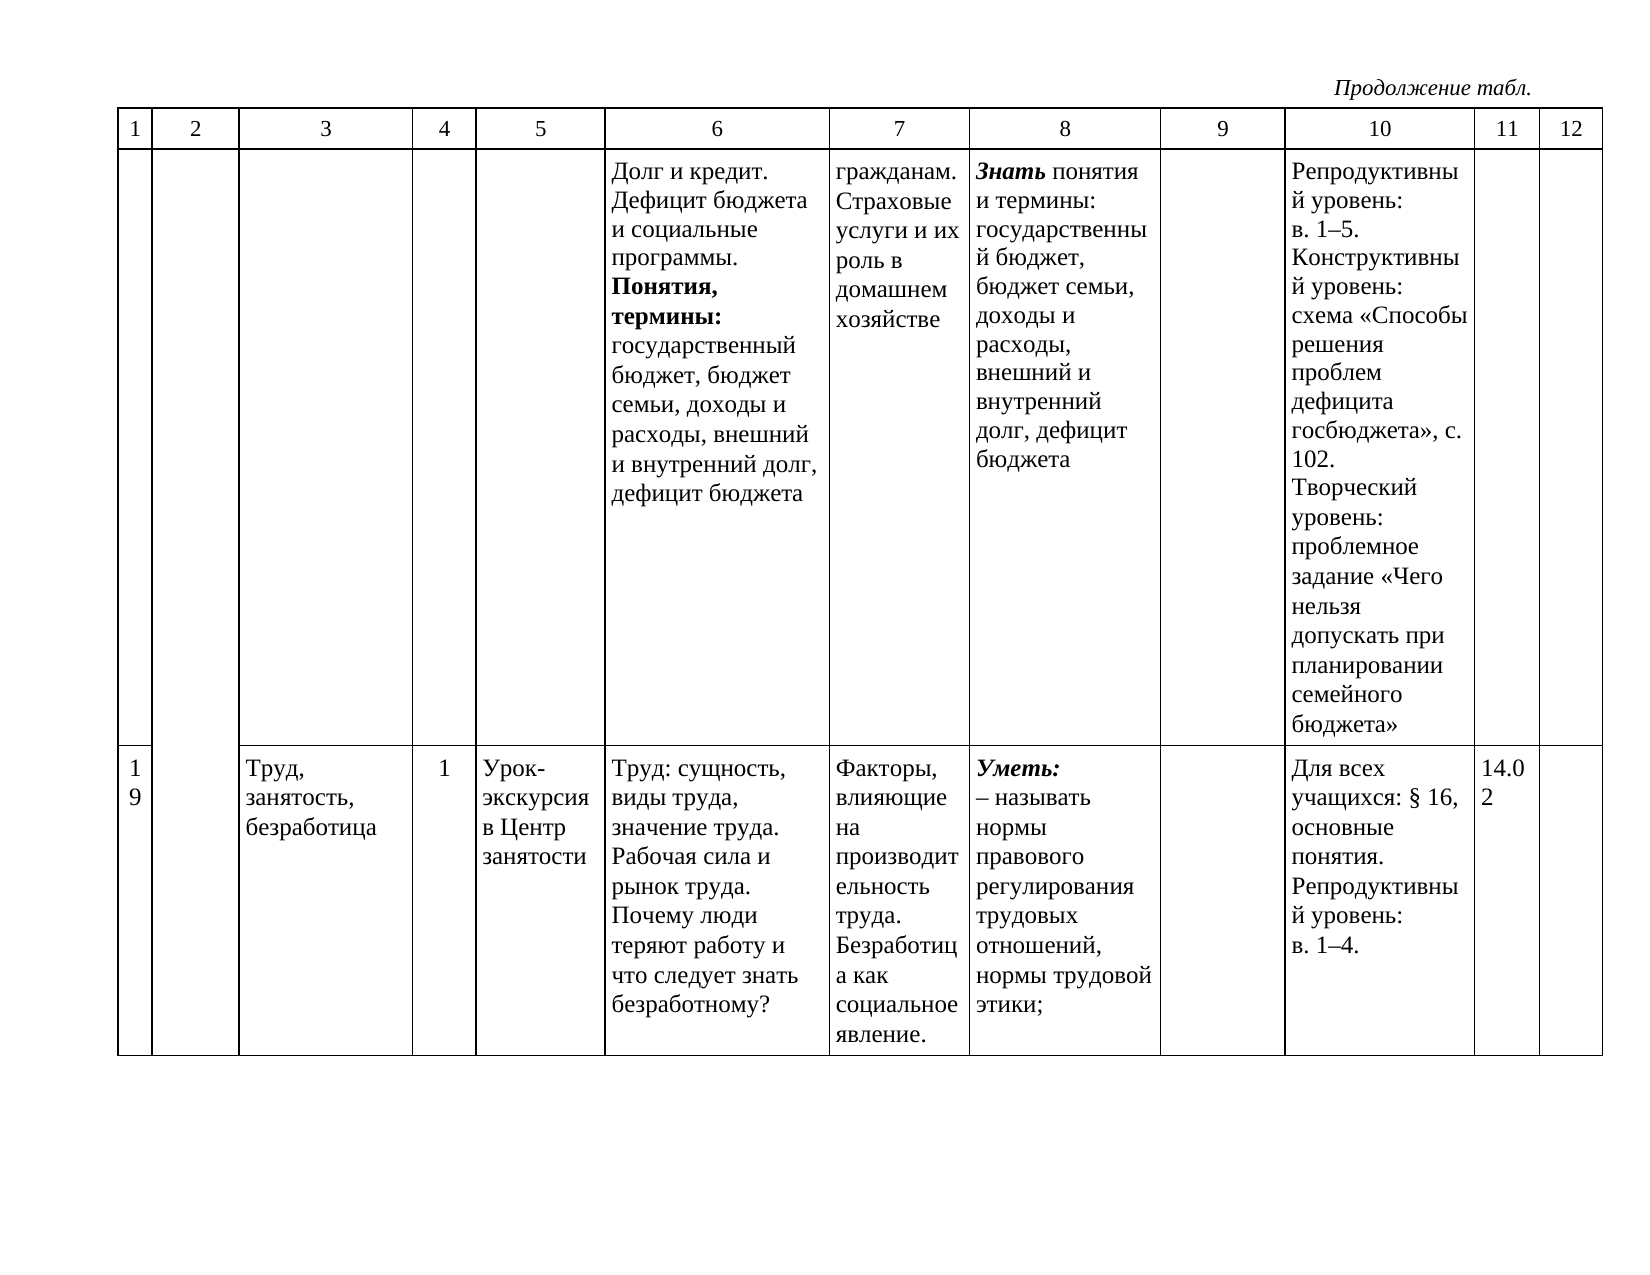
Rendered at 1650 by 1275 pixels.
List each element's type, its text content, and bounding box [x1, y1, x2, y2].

table_header 2 [153, 109, 238, 148]
table_cell [1540, 150, 1602, 745]
table_cell 14.02 [1475, 746, 1539, 1055]
table_header 11 [1475, 109, 1539, 148]
table_cell [477, 150, 604, 745]
table_cell 19 [119, 746, 151, 1055]
table_header 10 [1286, 109, 1474, 148]
table_cell [1161, 150, 1284, 745]
text Продолжение табл. [118, 74, 1532, 100]
table_cell Знать понятия и термины: государственный бюджет, бюджет семьи, доходы и расходы, внешний и внутренний долг, дефицит бюджета [970, 150, 1160, 745]
table_cell 1 [413, 746, 475, 1055]
table_cell [153, 150, 238, 745]
table_cell Факторы, влияющие на производительность труда. Безработица как социальное явление. [830, 746, 969, 1055]
table_header 4 [413, 109, 475, 148]
table_cell Для всех учащихся: § 16, основные понятия. Репродуктивный уровень: в. 1–4. [1286, 746, 1474, 1055]
table_header 8 [970, 109, 1160, 148]
table_header 9 [1161, 109, 1284, 148]
table_header 6 [606, 109, 829, 148]
table_cell Долг и кредит. Дефицит бюджета и социальные программы. Понятия, термины: государственный бюджет, бюджет семьи, доходы и расходы, внешний и внутренний долг, дефицит бюджета [606, 150, 829, 745]
table_cell гражданам. Страховые услуги и их роль в домашнем хозяйстве [830, 150, 969, 745]
table_header 1 [119, 109, 151, 148]
table_cell [119, 150, 151, 745]
table_cell [1161, 746, 1284, 1055]
table_cell Труд: сущность, виды труда, значение труда. Рабочая сила и рынок труда. Почему люди теряют работу и что следует знать безработному? [606, 746, 829, 1055]
table_cell [1475, 150, 1539, 745]
table_cell Уметь: – называть нормы правового регулирования трудовых отношений, нормы трудовой этики; [970, 746, 1160, 1055]
table_cell [153, 745, 238, 1055]
table_cell Урок-экскурсия в Центр занятости [477, 746, 604, 1055]
table_cell Труд, занятость, безработица [240, 746, 412, 1055]
table_header 3 [240, 109, 412, 148]
table_header 7 [830, 109, 969, 148]
table_header 12 [1540, 109, 1602, 148]
table_cell Репродуктивный уровень: в. 1–5. Конструктивный уровень: схема «Способы решения проблем дефицита госбюджета», с. 102. Творческий уровень: проблемное задание «Чего нельзя допускать при планировании семейного бюджета» [1286, 150, 1474, 745]
table_cell [240, 150, 412, 745]
table_cell [1540, 746, 1602, 1055]
table_cell [413, 150, 475, 745]
table_header 5 [477, 109, 604, 148]
